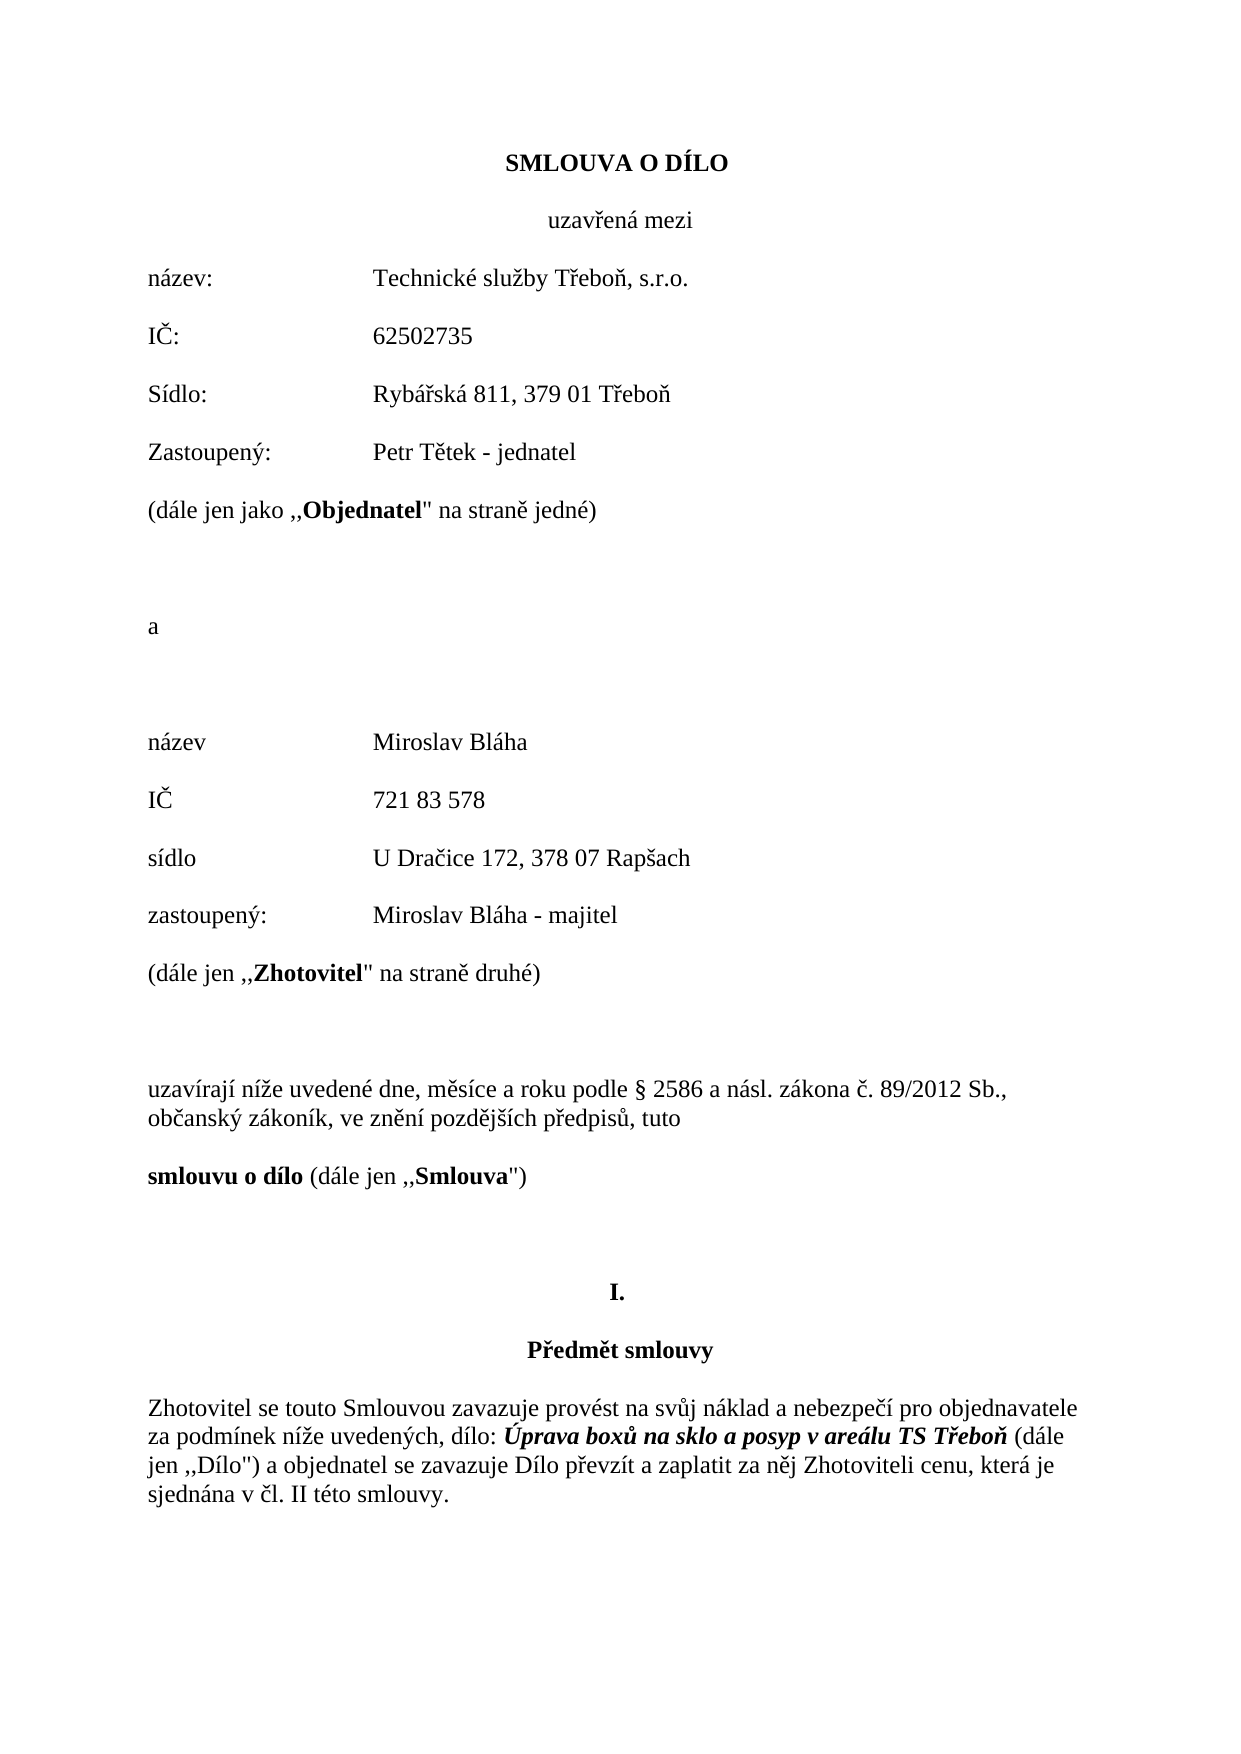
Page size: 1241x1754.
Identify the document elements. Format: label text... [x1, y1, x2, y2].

text Zhotovitel se touto Smlouvou zavazuje provést na svůj náklad a nebezpečí pro objednavatele za podmínek níže uvedených, dílo: Úprava boxů na sklo a posyp v areálu TS Třeboň (dále jen ,,Dílo") a objednatel se zavazuje Dílo převzít a zaplatit za něj Zhotoviteli cenu, která je sjednána v čl. II této smlouvy. [148, 1393, 1093, 1508]
text IČ: 62502735 [148, 321, 1093, 350]
text Předmět smlouvy [148, 1335, 1093, 1363]
text uzavírají níže uvedené dne, měsíce a roku podle § 2586 a násl. zákona č. 89/2012 Sb., občanský zákoník, ve znění pozdějších předpisů, tuto [148, 1074, 1093, 1132]
text název Miroslav Bláha [148, 727, 1093, 756]
text název: Technické služby Třeboň, s.r.o. [148, 263, 1093, 292]
text IČ 721 83 578 [148, 785, 1093, 813]
text a [148, 611, 1093, 640]
text zastoupený: Miroslav Bláha - majitel [148, 901, 1093, 929]
text Zastoupený: Petr Tětek - jednatel [148, 437, 1093, 466]
text I. [148, 1277, 1093, 1306]
text smlouvu o dílo (dále jen ,,Smlouva") [148, 1161, 1093, 1190]
text sídlo U Dračice 172, 378 07 Rapšach [148, 843, 1093, 871]
text uzavřená mezi [148, 206, 1093, 234]
text Sídlo: Rybářská 811, 379 01 Třeboň [148, 379, 1093, 408]
text SMLOUVA O DÍLO [148, 148, 1093, 176]
text (dále jen ,,Zhotovitel" na straně druhé) [148, 958, 1093, 987]
text (dále jen jako ,,Objednatel" na straně jedné) [148, 495, 1093, 524]
